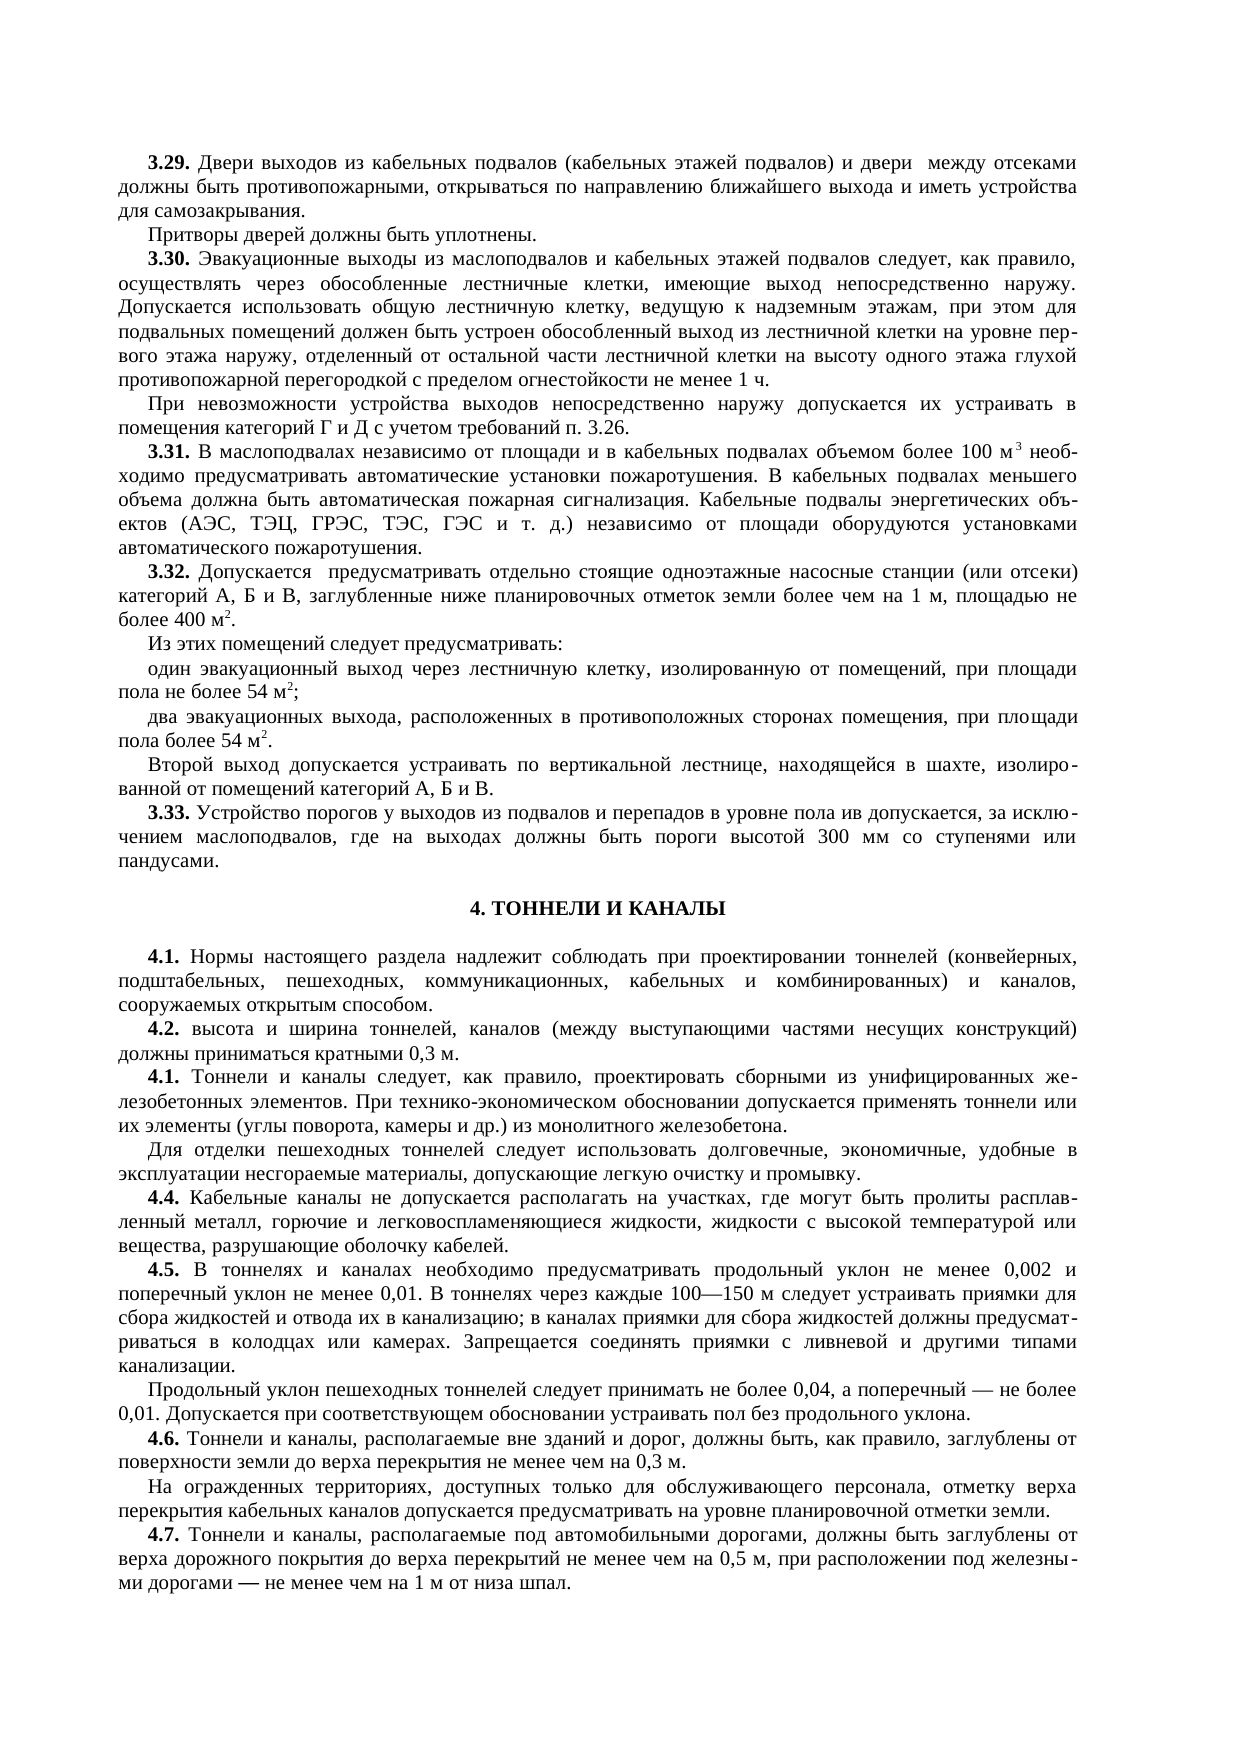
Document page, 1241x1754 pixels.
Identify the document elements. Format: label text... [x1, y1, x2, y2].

text 4.7. Тоннели и каналы, располагаемые под автомобильными дорогами, должны быть заглублены от верха дорожного покрытия до верха перекрытий не менее чем на 0,5 м, при расположении под железными дорогами не менее чем на 1 м от низа шпал. [118, 1522, 1078, 1594]
text Из этих помещений следует предусматривать: [118, 631, 1078, 655]
text 4.6. Тоннели и каналы, располагаемые вне зданий и дорог, должны быть, как правило, заглублены от поверхности земли до верха перекрытия не менее чем на 0,3 м. [118, 1425, 1078, 1473]
text При невозможности устройства выходов непосредственно наружу допускается их устраивать в помещения категорий Г и Д с учетом требований п. 3.26. [118, 391, 1078, 439]
text 4.1. Тоннели и каналы следует, как правило, проектировать сборными из унифицированных железобетонных элементов. При технико-экономическом обосновании допускается применять тоннели или их элементы (углы поворота, камеры и др.) из монолитного железобетона. [118, 1064, 1078, 1137]
text 4.4. Кабельные каналы не допускается располагать на участках, где могут быть пролиты расплавленный металл, горючие и легковоспламеняющиеся жидкости, жидкости с высокой температурой или вещества, разрушающие оболочку кабелей. [118, 1185, 1078, 1257]
text 3.32. Допускается предусматривать отдельно стоящие одноэтажные насосные станции (или отсеки) категорий А, Б и В, заглубленные ниже планировочных отметок земли более чем на 1 м, площадью не более 400 м2. [118, 559, 1078, 631]
text 3.29. Двери выходов из кабельных подвалов (кабельных этажей подвалов) и двери между отсеками должны быть противопожарными, открываться по направлению ближайшего выхода и иметь устройства для самозакрывания. [118, 150, 1078, 222]
text Второй выход допускается устраивать по вертикальной лестнице, находящейся в шахте, изолированной от помещений категорий А, Б и В. [118, 752, 1078, 800]
text 4.5. В тоннелях и каналах необходимо предусматривать продольный уклон не менее 0,002 и поперечный уклон не менее 0,01. В тоннелях через каждые 100—150 м следует устраивать приямки для сбора жидкостей и отвода их в канализацию; в каналах приямки для сбора жидкостей должны предусматриваться в колодцах или камерах. Запрещается соединять приямки с ливневой и другими типами канализации. [118, 1257, 1078, 1377]
text Для отделки пешеходных тоннелей следует использовать долговечные, экономичные, удобные в эксплуатации несгораемые материалы, допускающие легкую очистку и промывку. [118, 1137, 1078, 1185]
text один эвакуационный выход через лестничную клетку, изолированную от помещений, при площади пола не более 54 м2; [118, 655, 1078, 703]
text Продольный уклон пешеходных тоннелей следует принимать не более 0,04, а поперечный — не более 0,01. Допускается при соответствующем обосновании устраивать пол без продольного уклона. [118, 1377, 1078, 1425]
text 3.31. В маслоподвалах независимо от площади и в кабельных подвалах объемом более 100 м3 необходимо предусматривать автоматические установки пожаротушения. В кабельных подвалах меньшего объема должна быть автоматическая пожарная сигнализация. Кабельные подвалы энергетических объектов (АЭС, ТЭЦ, ГРЭС, ТЭС, ГЭС и т. д.) независимо от площади оборудуются установками автоматического пожаротушения. [118, 439, 1078, 559]
text 3.33. Устройство порогов у выходов из подвалов и перепадов в уровне пола ив допускается, за исключением маслоподвалов, где на выходах должны быть пороги высотой 300 мм со ступенями или пандусами. [118, 800, 1078, 872]
text 4.2. высота и ширина тоннелей, каналов (между выступающими частями несущих конструкций) должны приниматься кратными 0,3 м. [118, 1016, 1078, 1064]
text два эвакуационных выхода, расположенных в противоположных сторонах помещения, при площади пола более 54 м2. [118, 703, 1078, 752]
text 4. ТОННЕЛИ И КАНАЛЫ [118, 896, 1078, 920]
text Притворы дверей должны быть уплотнены. [118, 222, 1078, 246]
text 4.1. Нормы настоящего раздела надлежит соблюдать при проектировании тоннелей (конвейерных, подштабельных, пешеходных, коммуникационных, кабельных и комбинированных) и каналов, сооружаемых открытым способом. [118, 944, 1078, 1016]
text На огражденных территориях, доступных только для обслуживающего персонала, отметку верха перекрытия кабельных каналов допускается предусматривать на уровне планировочной отметки земли. [118, 1473, 1078, 1522]
text 3.30. Эвакуационные выходы из маслоподвалов и кабельных этажей подвалов следует, как правило, осуществлять через обособленные лестничные клетки, имеющие выход непосредственно наружу. Допускается использовать общую лестничную клетку, ведущую к надземным этажам, при этом для подвальных помещений должен быть устроен обособленный выход из лестничной клетки на уровне первого этажа наружу, отделенный от остальной части лестничной клетки на высоту одного этажа глухой противопожарной перегородкой с пределом огнестойкости не менее 1 ч. [118, 246, 1078, 391]
